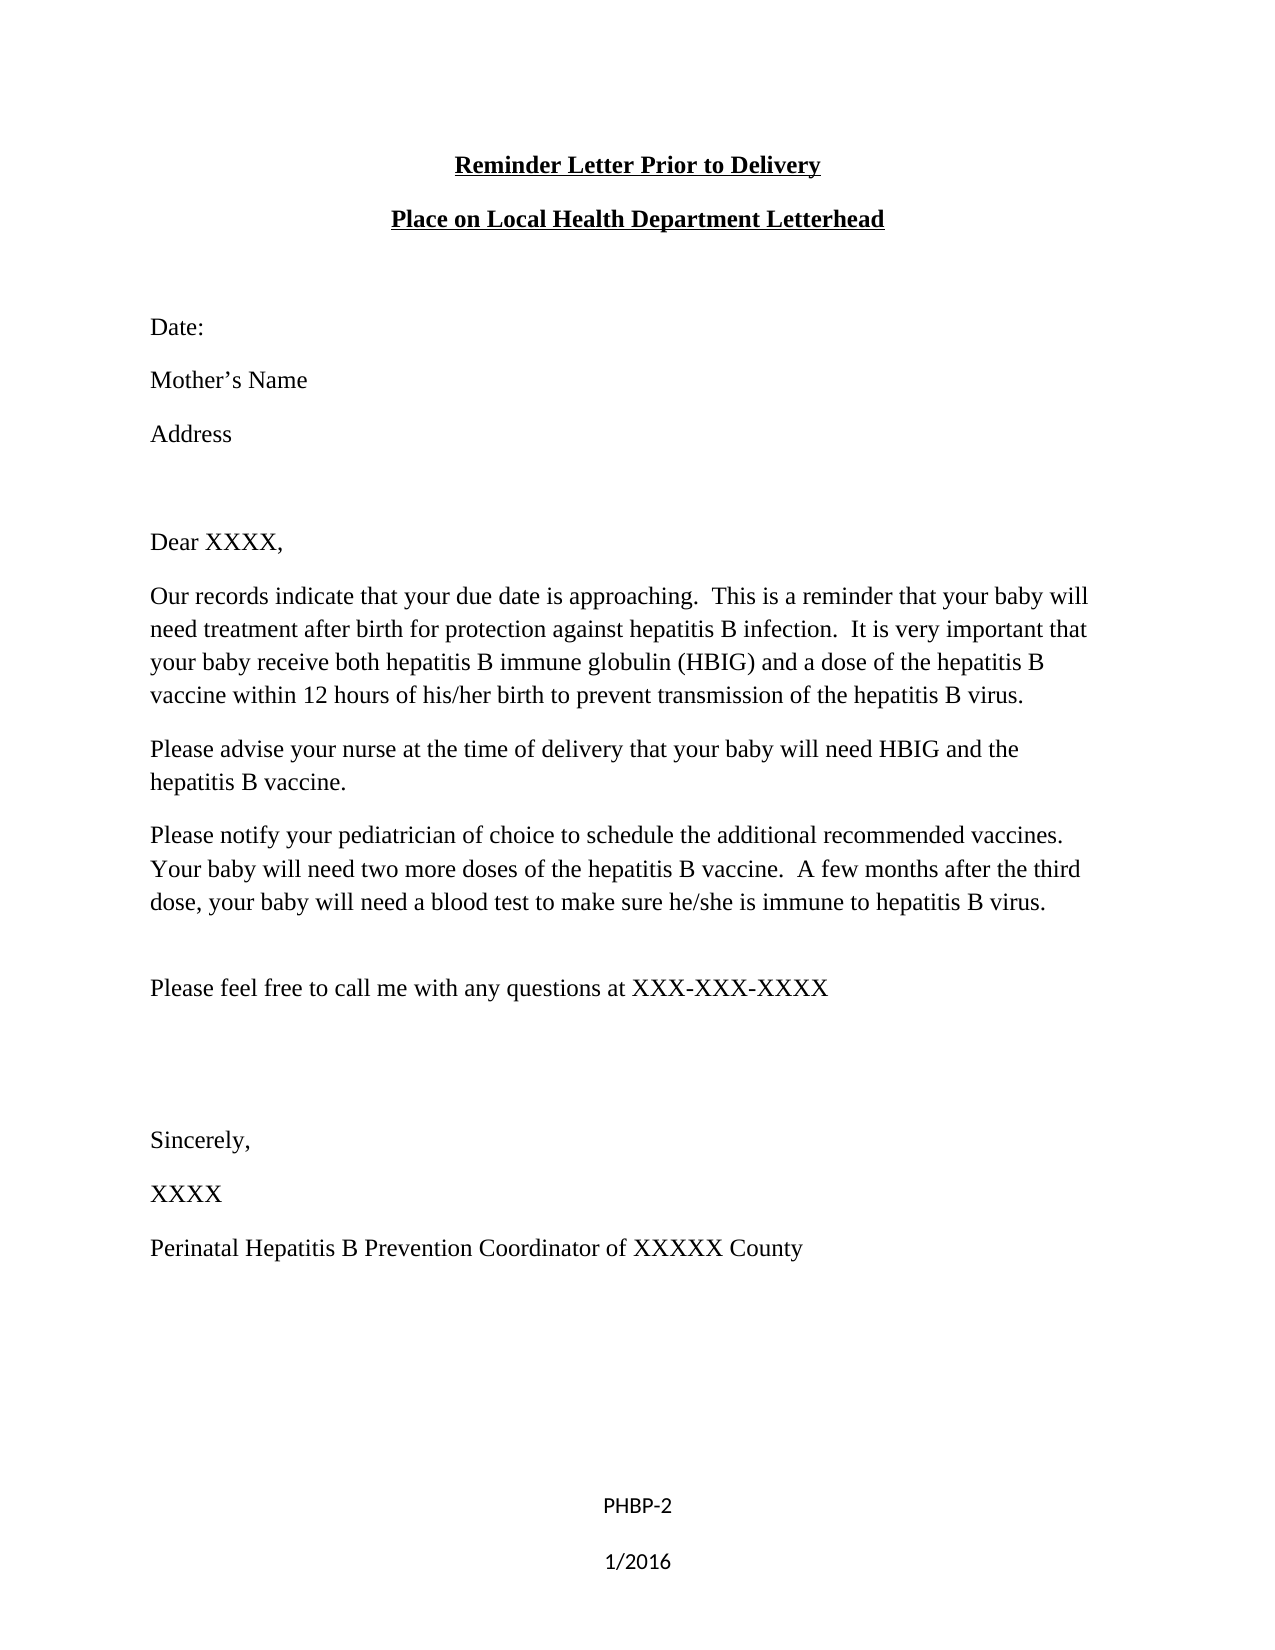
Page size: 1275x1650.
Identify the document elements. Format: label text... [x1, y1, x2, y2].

text Please advise your nurse at the time of delivery that your baby will need HBIG and the hepatitis B vaccine. [150, 734, 1125, 796]
text XXXX [150, 1179, 1125, 1208]
text Mother’s Name [150, 365, 1125, 394]
text Our records indicate that your due date is approaching. This is a reminder that your baby will need treatment after birth for protection against hepatitis B infection. It is very important that your baby receive both hepatitis B immune globulin (HBIG) and a dose of the hepatitis B vaccine within 12 hours of his/her birth to prevent transmission of the hepatitis B virus. [150, 581, 1125, 709]
text Perinatal Hepatitis B Prevention Coordinator of XXXXX County [150, 1233, 1125, 1262]
text Please feel free to call me with any questions at XXX-XXX-XXXX [150, 973, 1125, 1001]
text Place on Local Health Department Letterhead [150, 204, 1125, 233]
text Address [150, 419, 1125, 448]
text Please notify your pediatrician of choice to schedule the additional recommended vaccines. Your baby will need two more doses of the hepatitis B vaccine. A few months after the third dose, your baby will need a blood test to make sure he/she is immune to hepatitis B virus. [150, 821, 1125, 915]
text Date: [150, 312, 1125, 340]
text Sincerely, [150, 1126, 1125, 1154]
text Dear XXXX, [150, 527, 1125, 556]
text Reminder Letter Prior to Delivery [150, 150, 1125, 179]
